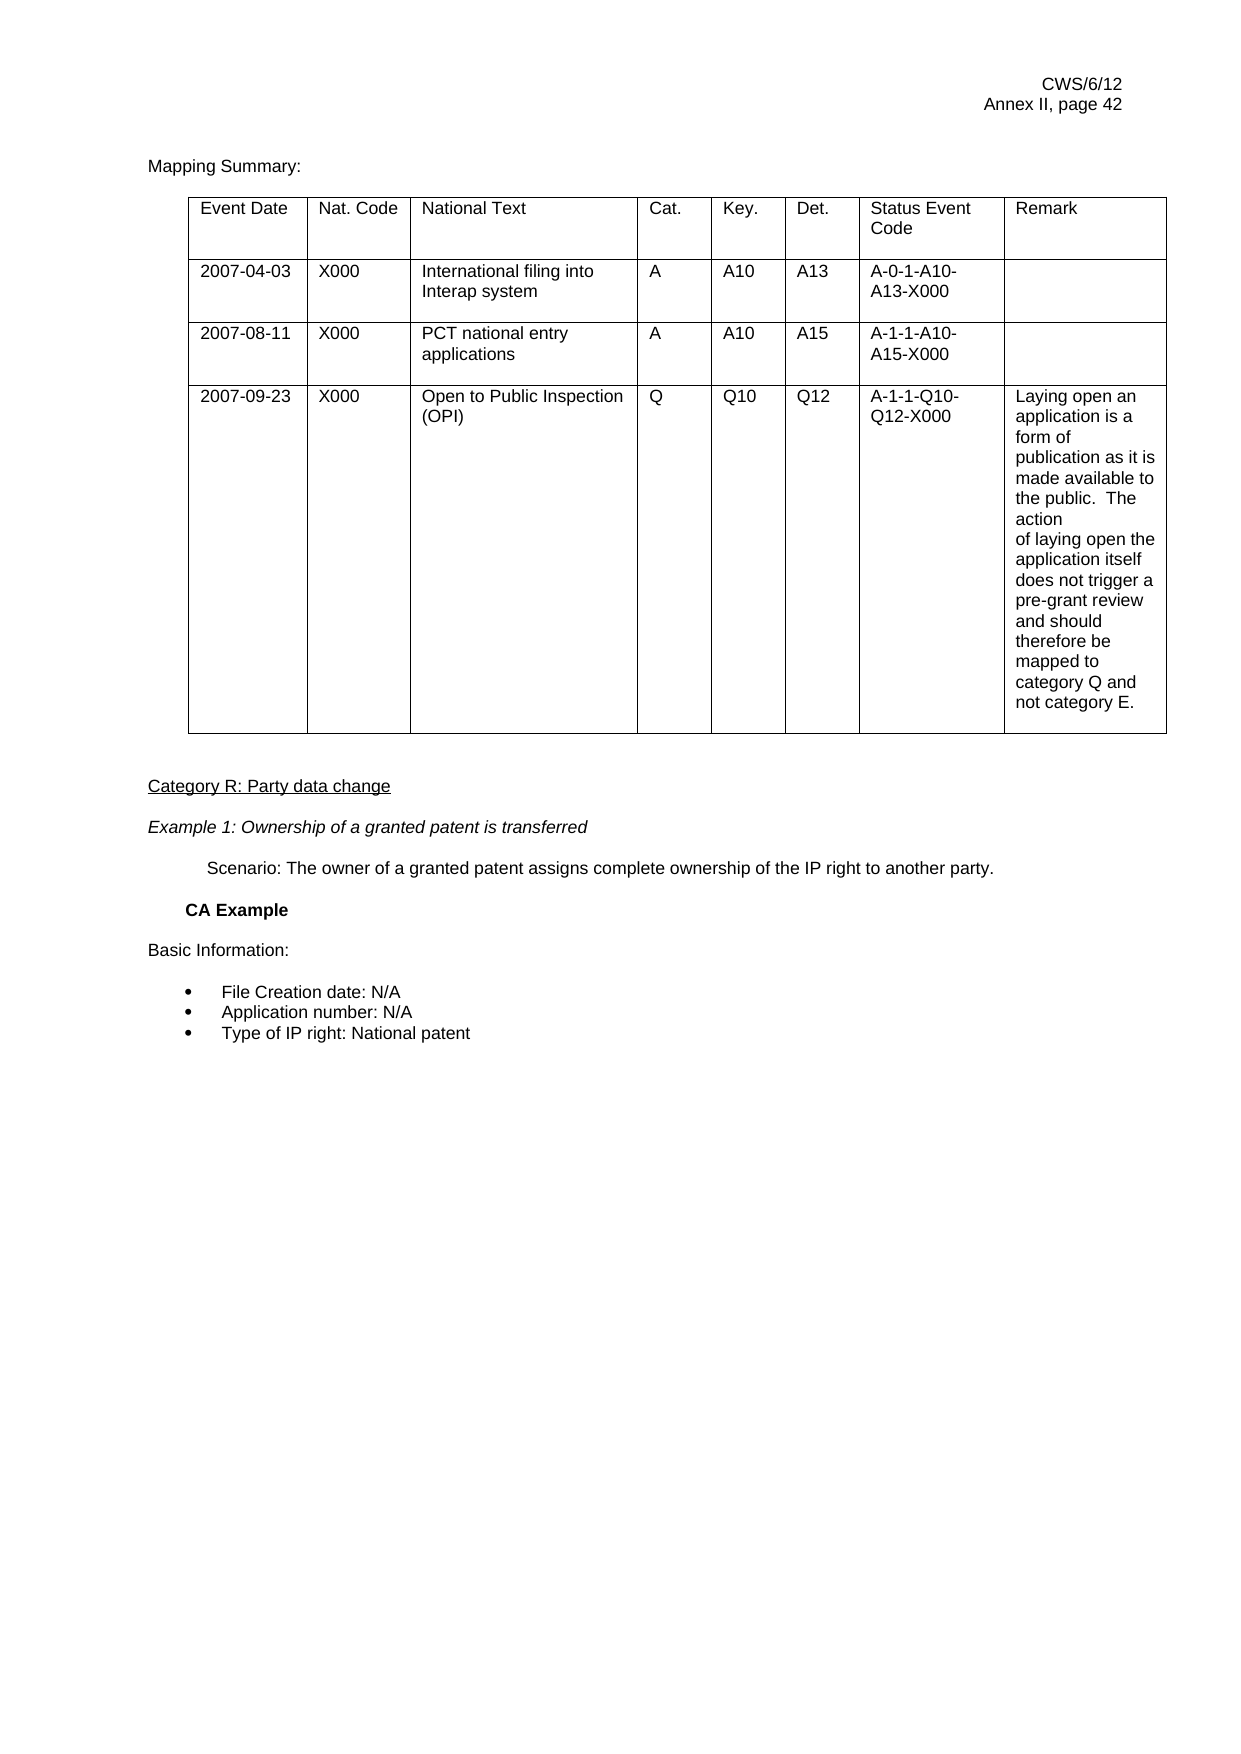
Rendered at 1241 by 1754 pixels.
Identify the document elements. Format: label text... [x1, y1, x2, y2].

list File Creation date: N/A [185, 981, 1122, 1002]
table_header National Text [411, 198, 637, 259]
text Mapping Summary: [148, 155, 1122, 176]
subtitle Example 1: Ownership of a granted patent is transferred [148, 817, 1122, 837]
table_cell Q [638, 386, 711, 733]
table_header Nat. Code [308, 198, 410, 259]
table_cell A13 [786, 260, 859, 322]
list Type of IP right: National patent [185, 1022, 1122, 1043]
table_cell International filing into Interap system [411, 260, 637, 322]
table_cell A-0-1-A10-A13-X000 [860, 260, 1004, 322]
text Scenario: The owner of a granted patent assigns complete ownership of the IP right to another party. [207, 858, 1122, 878]
table_cell X000 [308, 323, 410, 385]
table_cell Open to Public Inspection (OPI) [411, 386, 637, 733]
table_cell Q10 [712, 386, 785, 733]
subtitle Category R: Party data change [148, 776, 1122, 796]
table_cell A10 [712, 260, 785, 322]
table_cell A15 [786, 323, 859, 385]
text CA Example [185, 899, 1122, 920]
table_header Det. [786, 198, 859, 259]
table_cell A10 [712, 323, 785, 385]
table_cell 2007-09-23 [189, 386, 307, 733]
table_cell A [638, 260, 711, 322]
table_cell A-1-1-Q10-Q12-X000 [860, 386, 1004, 733]
table_cell [1005, 323, 1166, 385]
table_cell PCT national entry applications [411, 323, 637, 385]
text Basic Information: [148, 940, 1122, 961]
table_cell [1005, 260, 1166, 322]
table_cell X000 [308, 386, 410, 733]
table_cell X000 [308, 260, 410, 322]
table_cell A-1-1-A10-A15-X000 [860, 323, 1004, 385]
table_header Cat. [638, 198, 711, 259]
list Application number: N/A [185, 1002, 1122, 1022]
table_cell Laying open an application is a form of publication as it is made available to the public. The action of laying open the application itself does not trigger a pre-grant review and should therefore be mapped to category Q and not category E. [1005, 386, 1166, 733]
table_cell 2007-04-03 [189, 260, 307, 322]
table_header Status Event Code [860, 198, 1004, 259]
table_cell A [638, 323, 711, 385]
table_header Key. [712, 198, 785, 259]
table_cell 2007-08-11 [189, 323, 307, 385]
table_header Remark [1005, 198, 1166, 259]
table_header Event Date [189, 198, 307, 259]
table_cell Q12 [786, 386, 859, 733]
